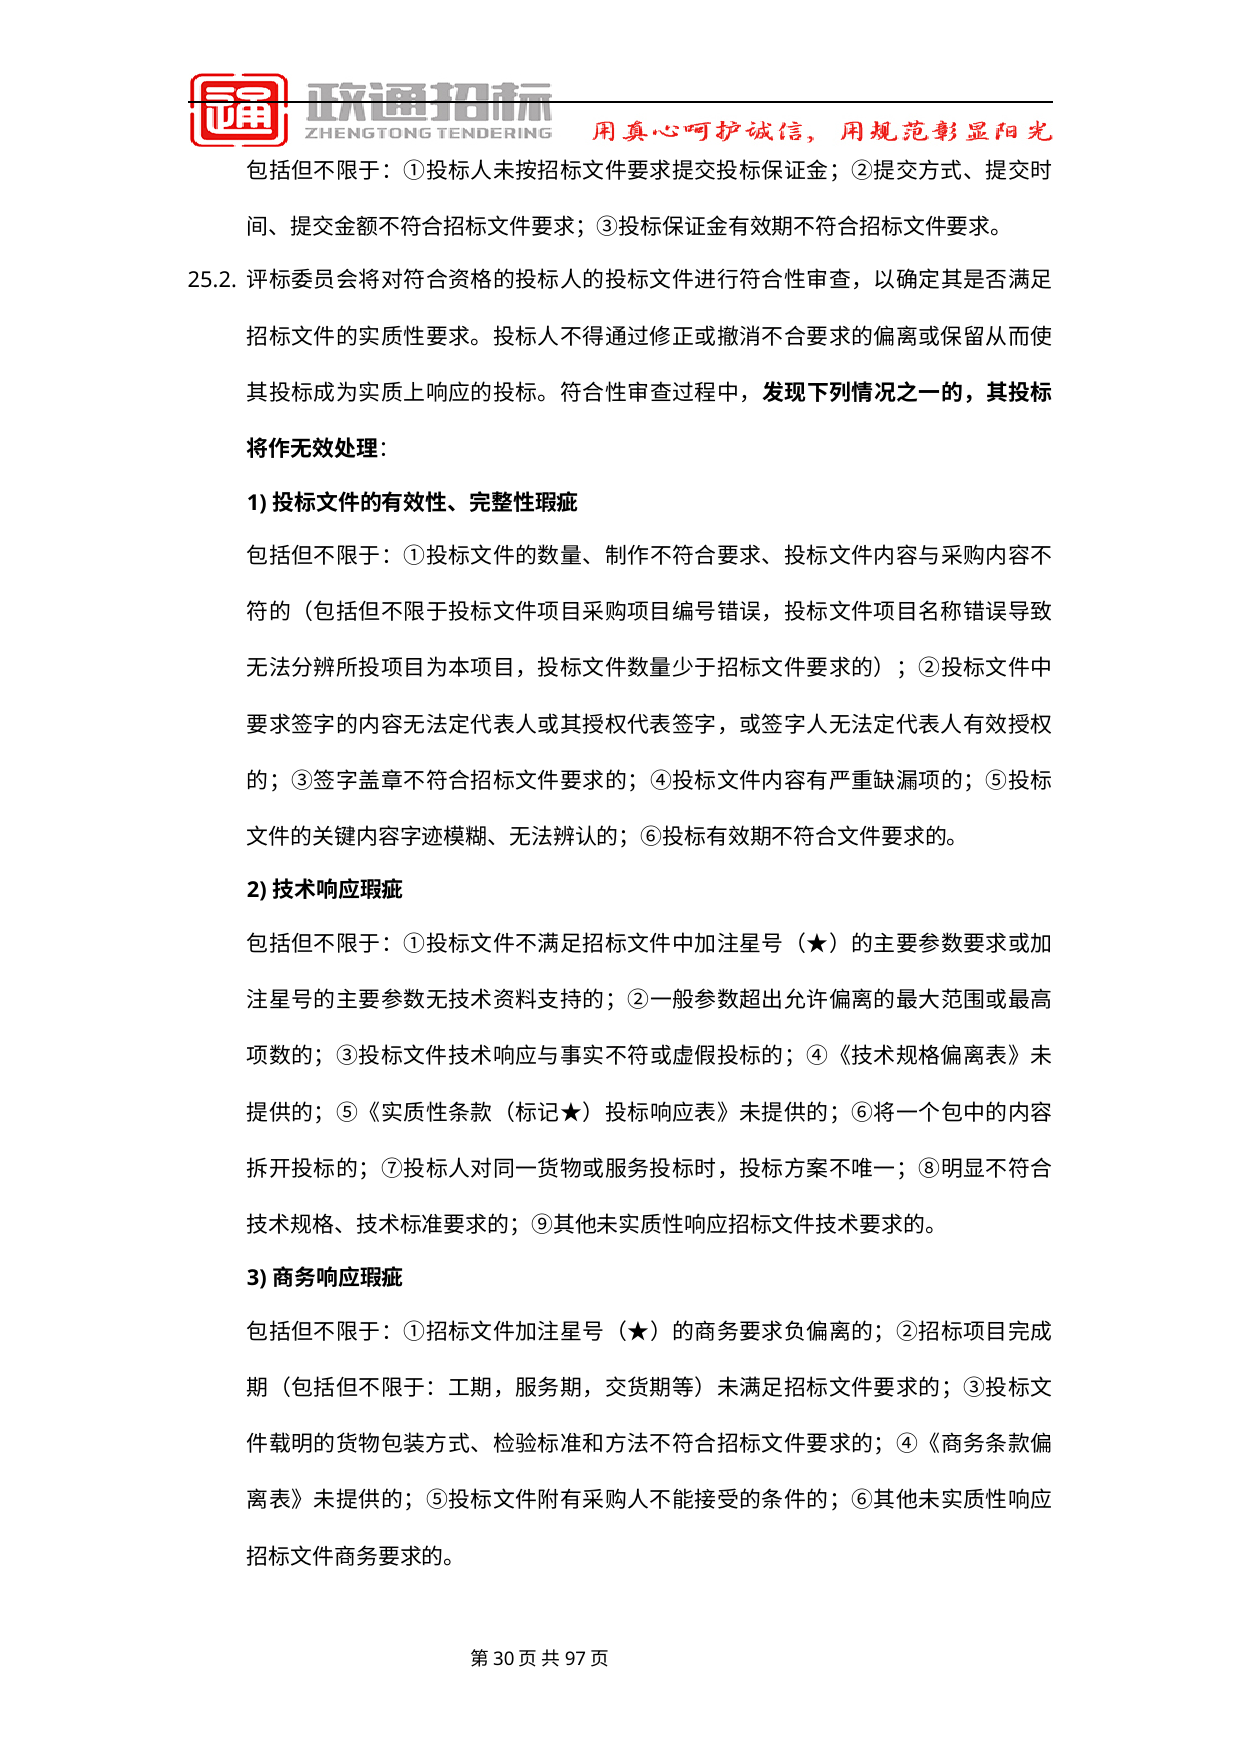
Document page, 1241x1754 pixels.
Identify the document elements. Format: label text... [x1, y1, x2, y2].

text 包括但不限于：①投标文件的数量、制作不符合要求、投标文件内容与采购内容不符的（包括但不限于投标文件项目采购项目编号错误，投标文件项目名称错误导致无法分辨所投项目为本项目，投标文件数量少于招标文件要求的）；②投标文件中要求签字的内容无法定代表人或其授权代表签字，或签字人无法定代表人有效授权的；③签字盖章不符合招标文件要求的；④投标文件内容有严重缺漏项的；⑤投标文件的关键内容字迹模糊、无法辨认的；⑥投标有效期不符合文件要求的。 [247, 535, 1053, 854]
text 1) 投标文件的有效性、完整性瑕疵 [247, 482, 1053, 519]
text 包括但不限于：①投标人未按招标文件要求提交投标保证金；②提交方式、提交时间、提交金额不符合招标文件要求；③投标保证金有效期不符合招标文件要求。 [247, 150, 1053, 244]
text 2) 技术响应瑕疵 [247, 869, 1053, 907]
picture [188, 73, 1053, 101]
picture [188, 103, 1053, 147]
text 3) 商务响应瑕疵 [247, 1257, 1053, 1295]
text 包括但不限于：①招标文件加注星号（★）的商务要求负偏离的；②招标项目完成期（包括但不限于：工期，服务期，交货期等）未满足招标文件要求的；③投标文件载明的货物包装方式、检验标准和方法不符合招标文件要求的；④《商务条款偏离表》未提供的；⑤投标文件附有采购人不能接受的条件的；⑥其他未实质性响应招标文件商务要求的。 [247, 1311, 1053, 1573]
text 包括但不限于：①投标文件不满足招标文件中加注星号（★）的主要参数要求或加注星号的主要参数无技术资料支持的；②一般参数超出允许偏离的最大范围或最高项数的；③投标文件技术响应与事实不符或虚假投标的；④《技术规格偏离表》未提供的；⑤《实质性条款（标记★）投标响应表》未提供的；⑥将一个包中的内容拆开投标的；⑦投标人对同一货物或服务投标时，投标方案不唯一；⑧明显不符合技术规格、技术标准要求的；⑨其他未实质性响应招标文件技术要求的。 [247, 923, 1053, 1242]
list 评标委员会将对符合资格的投标人的投标文件进行符合性审查，以确定其是否满足招标文件的实质性要求。投标人不得通过修正或撤消不合要求的偏离或保留从而使其投标成为实质上响应的投标。符合性审查过程中，发现下列情况之一的，其投标将作无效处理： [187, 259, 1053, 466]
